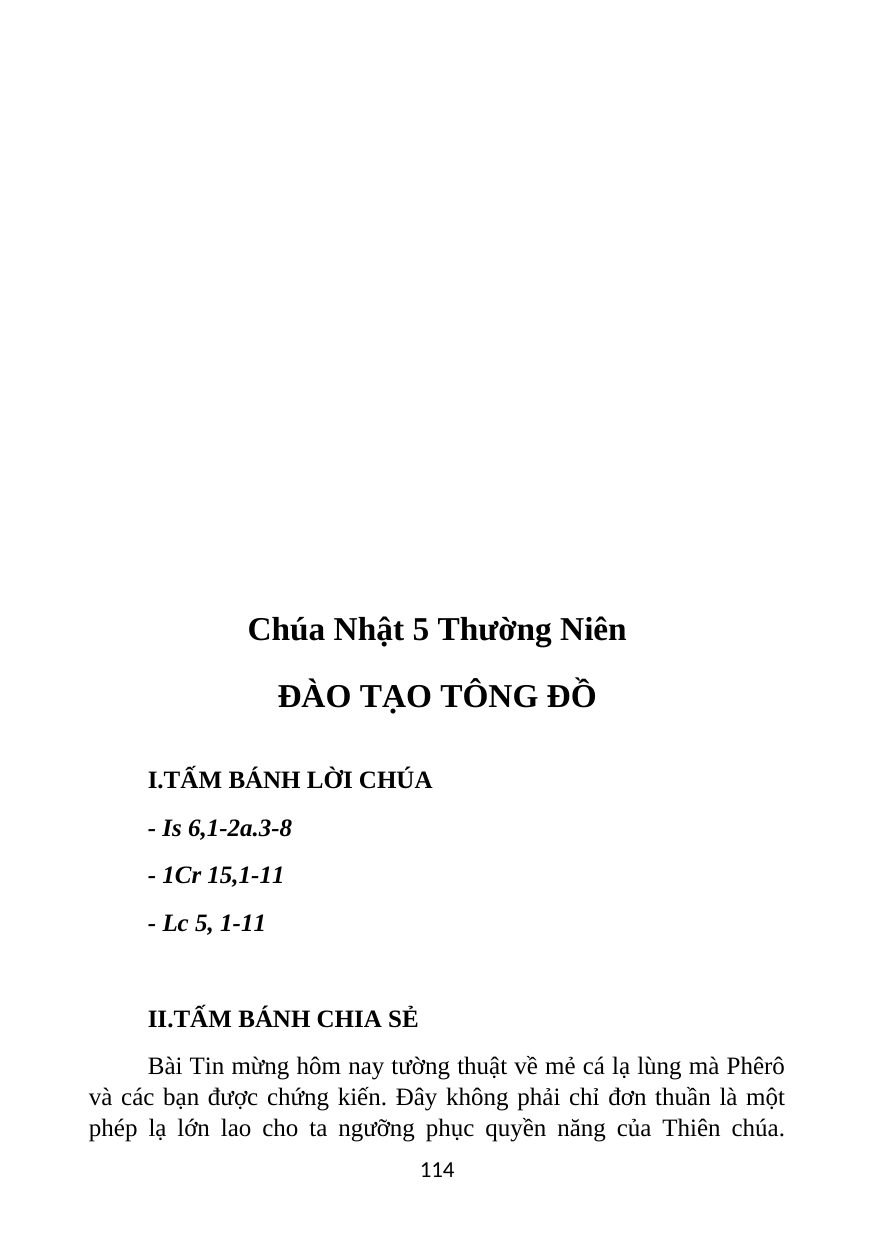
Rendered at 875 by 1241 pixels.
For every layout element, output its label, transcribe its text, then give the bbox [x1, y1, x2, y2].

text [89, 1051, 785, 1142]
text - 1Cr 15,1-11 [89, 861, 785, 889]
text II.TẤM BÁNH CHIA SẺ [89, 1004, 785, 1032]
subtitle Chúa Nhật 5 Thường Niên [89, 610, 785, 648]
subtitle ĐÀO TẠO TÔNG ĐỒ [89, 676, 785, 714]
text I.TẤM BÁNH LỜI CHÚA [89, 765, 785, 794]
text - Lc 5, 1-11 [89, 908, 785, 937]
text - Is 6,1-2a.3-8 [89, 813, 785, 842]
